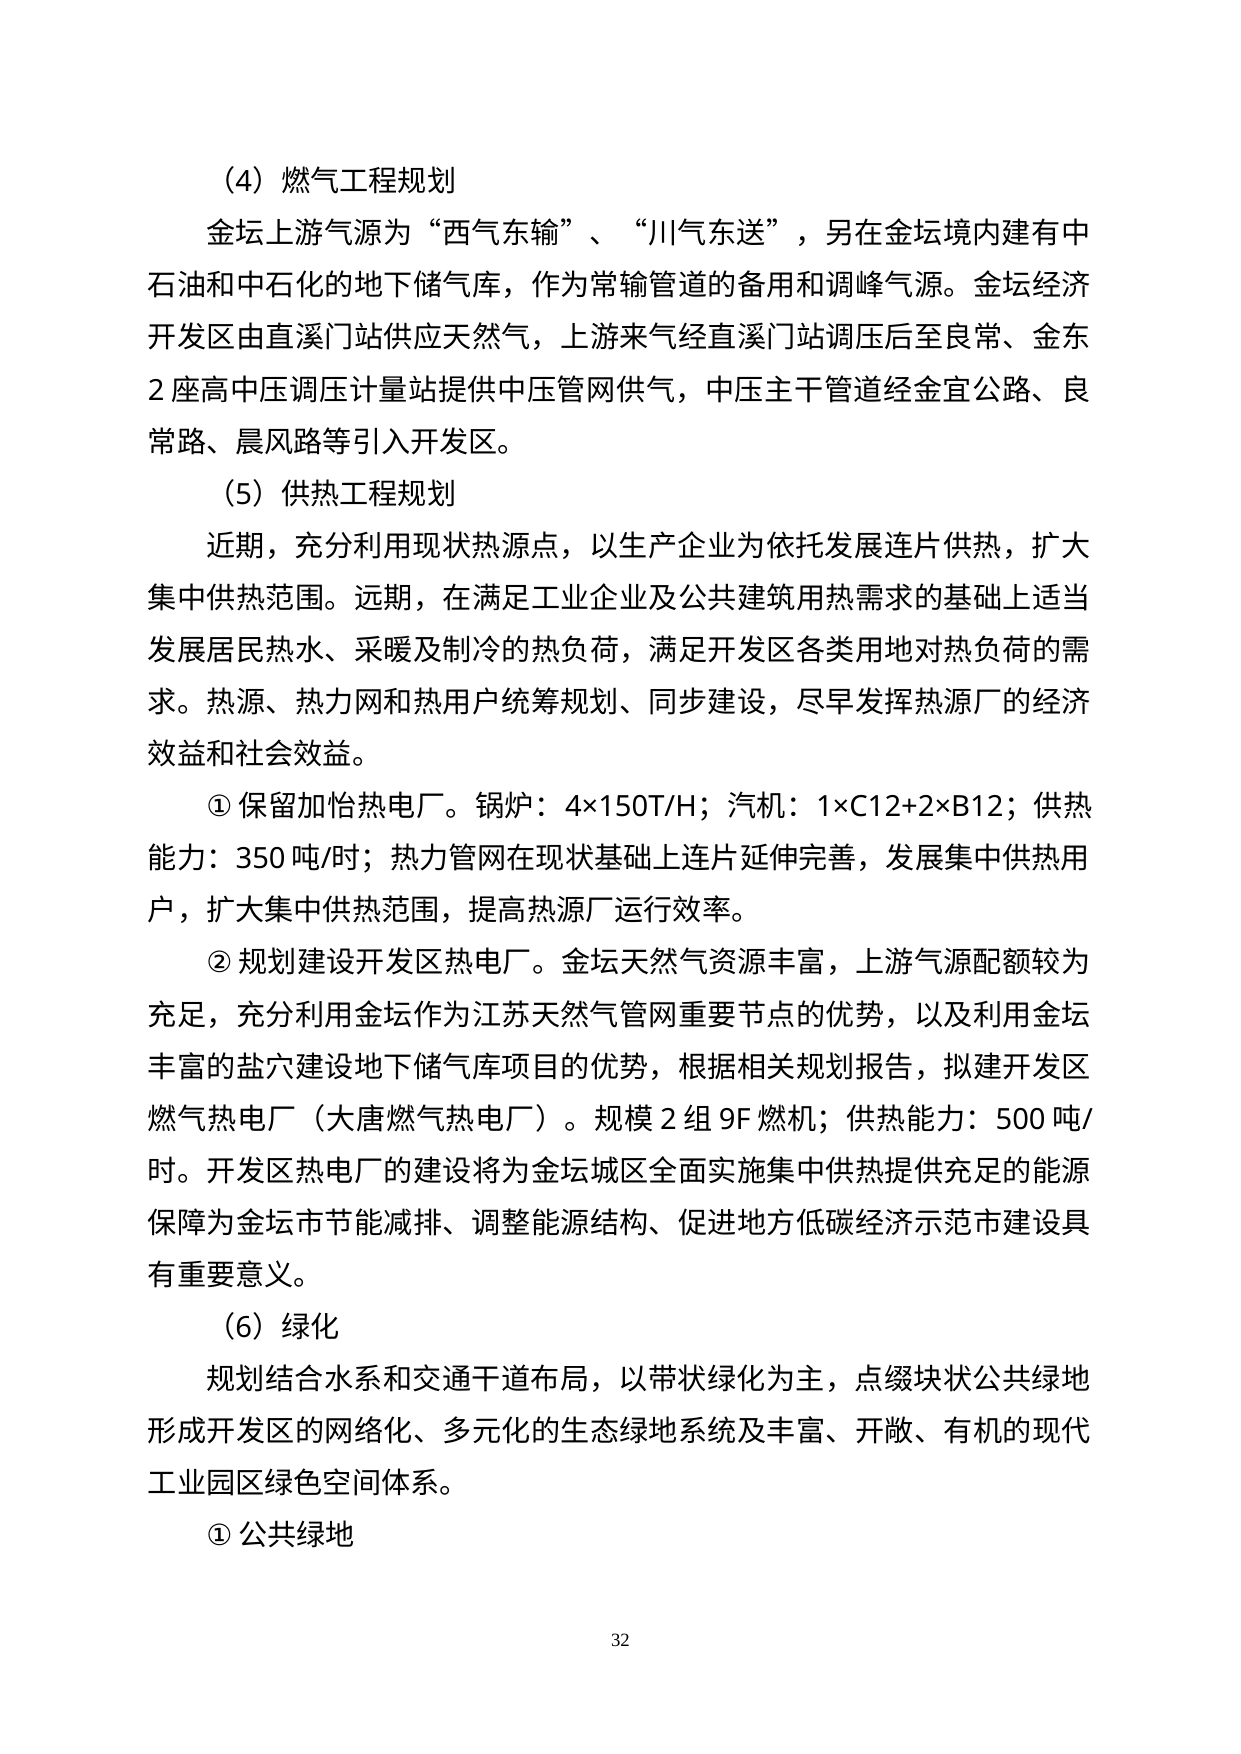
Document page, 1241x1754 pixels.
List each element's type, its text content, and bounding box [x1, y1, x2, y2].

text ①公共绿地 [148, 1504, 1092, 1556]
text 金坛上游气源为“西气东输”、“川气东送”，另在金坛境内建有中石油和中石化的地下储气库，作为常输管道的备用和调峰气源。金坛经济开发区由直溪门站供应天然气，上游来气经直溪门站调压后至良常、金东2座高中压调压计量站提供中压管网供气，中压主干管道经金宜公路、良常路、晨风路等引入开发区。 [148, 202, 1092, 462]
text 规划结合水系和交通干道布局，以带状绿化为主，点缀块状公共绿地，形成开发区的网络化、多元化的生态绿地系统及丰富、开敞、有机的现代工业园区绿色空间体系。 [148, 1348, 1092, 1504]
text （5）供热工程规划 [148, 462, 1092, 514]
text （4）燃气工程规划 [148, 150, 1092, 202]
text ②规划建设开发区热电厂。金坛天然气资源丰富，上游气源配额较为充足，充分利用金坛作为江苏天然气管网重要节点的优势，以及利用金坛丰富的盐穴建设地下储气库项目的优势，根据相关规划报告，拟建开发区燃气热电厂（大唐燃气热电厂）。规模2组9F燃机；供热能力：500吨/时。开发区热电厂的建设将为金坛城区全面实施集中供热提供充足的能源保障为金坛市节能减排、调整能源结构、促进地方低碳经济示范市建设具有重要意义。 [148, 931, 1092, 1296]
text 近期，充分利用现状热源点，以生产企业为依托发展连片供热，扩大集中供热范围。远期，在满足工业企业及公共建筑用热需求的基础上适当发展居民热水、采暖及制冷的热负荷，满足开发区各类用地对热负荷的需求。热源、热力网和热用户统筹规划、同步建设，尽早发挥热源厂的经济效益和社会效益。 [148, 514, 1092, 775]
text ①保留加怡热电厂。锅炉：4×150T/H；汽机：1×C12+2×B12；供热能力：350吨/时；热力管网在现状基础上连片延伸完善，发展集中供热用户，扩大集中供热范围，提高热源厂运行效率。 [148, 775, 1092, 931]
text （6）绿化 [148, 1296, 1092, 1348]
